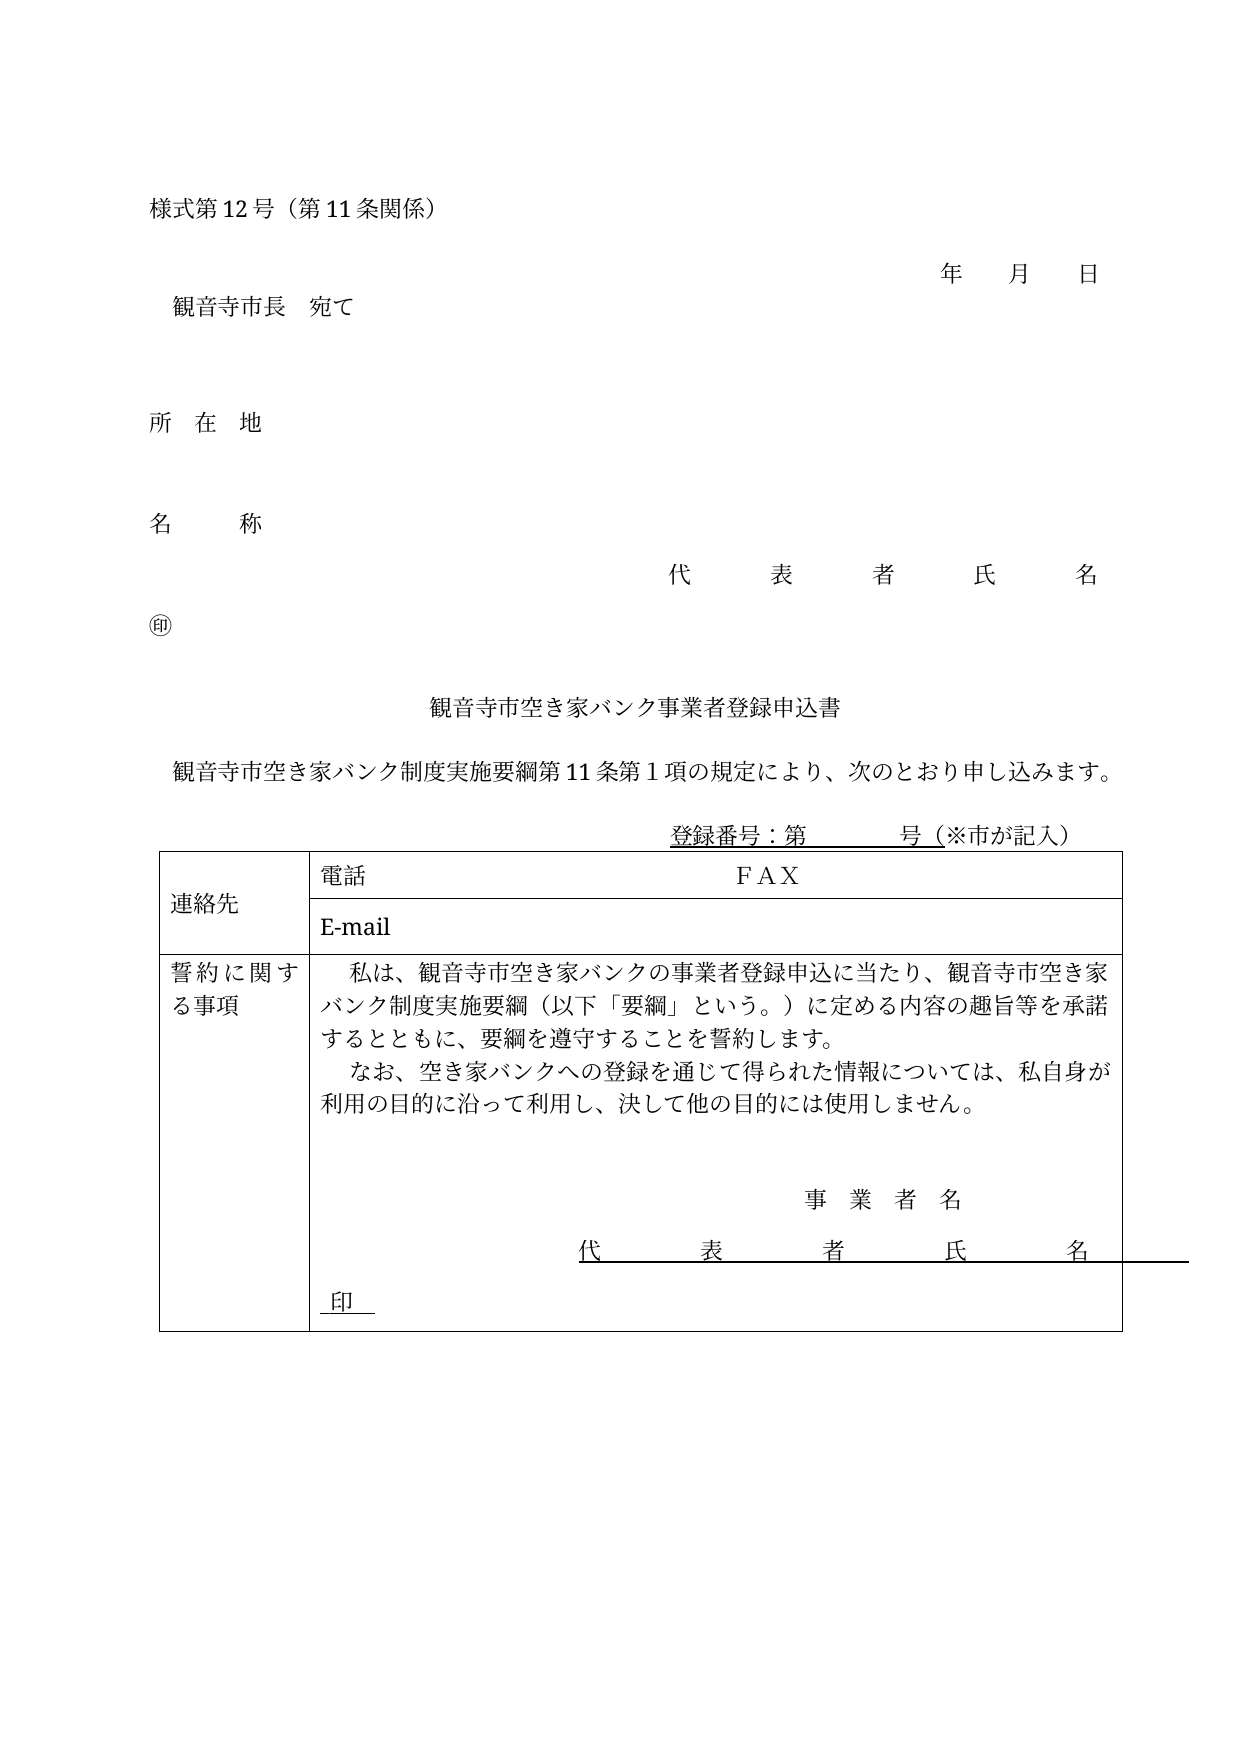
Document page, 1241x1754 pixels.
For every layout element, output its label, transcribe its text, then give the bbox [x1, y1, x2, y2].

text 様式第12号（第11条関係） [149, 191, 1159, 224]
text 長 宛て [149, 288, 1121, 321]
text 登録番号：第 号（※市が記入） [149, 818, 1121, 851]
text 観音寺市空き家バンク制度実施要綱第11条第１項の規定により、次のとおり申し込みます。 [149, 754, 1121, 787]
text 代表者氏名 ㊞ [149, 556, 1121, 642]
table_cell 私は、観音寺市空き家バンクの事業者登録申込に当たり、観音寺市空き家バンク制度実施要綱（以下「要綱」という。）に定める内容の趣旨等を承諾するとともに、要綱を遵守することを誓約します。 なお、空き家バンクへの登録を通じて得られた情報については、私自身が利用の目的に沿って利用し、決して他の目的には使用しません。 事業者名 代表者氏名 印 [310, 955, 1122, 1331]
text 年 月 日 [149, 256, 1100, 288]
table_cell 誓約に関する事項 [160, 955, 309, 1331]
text 所在地 [149, 353, 1121, 438]
table_header 連絡先 [160, 852, 309, 954]
text 名 称 [149, 454, 1121, 540]
table_cell E-mail [310, 899, 1122, 954]
text 観音寺市空き家バンク事業者登録申込書 [149, 689, 1121, 722]
table_header 電話 ＦＡＸ [310, 852, 1122, 898]
